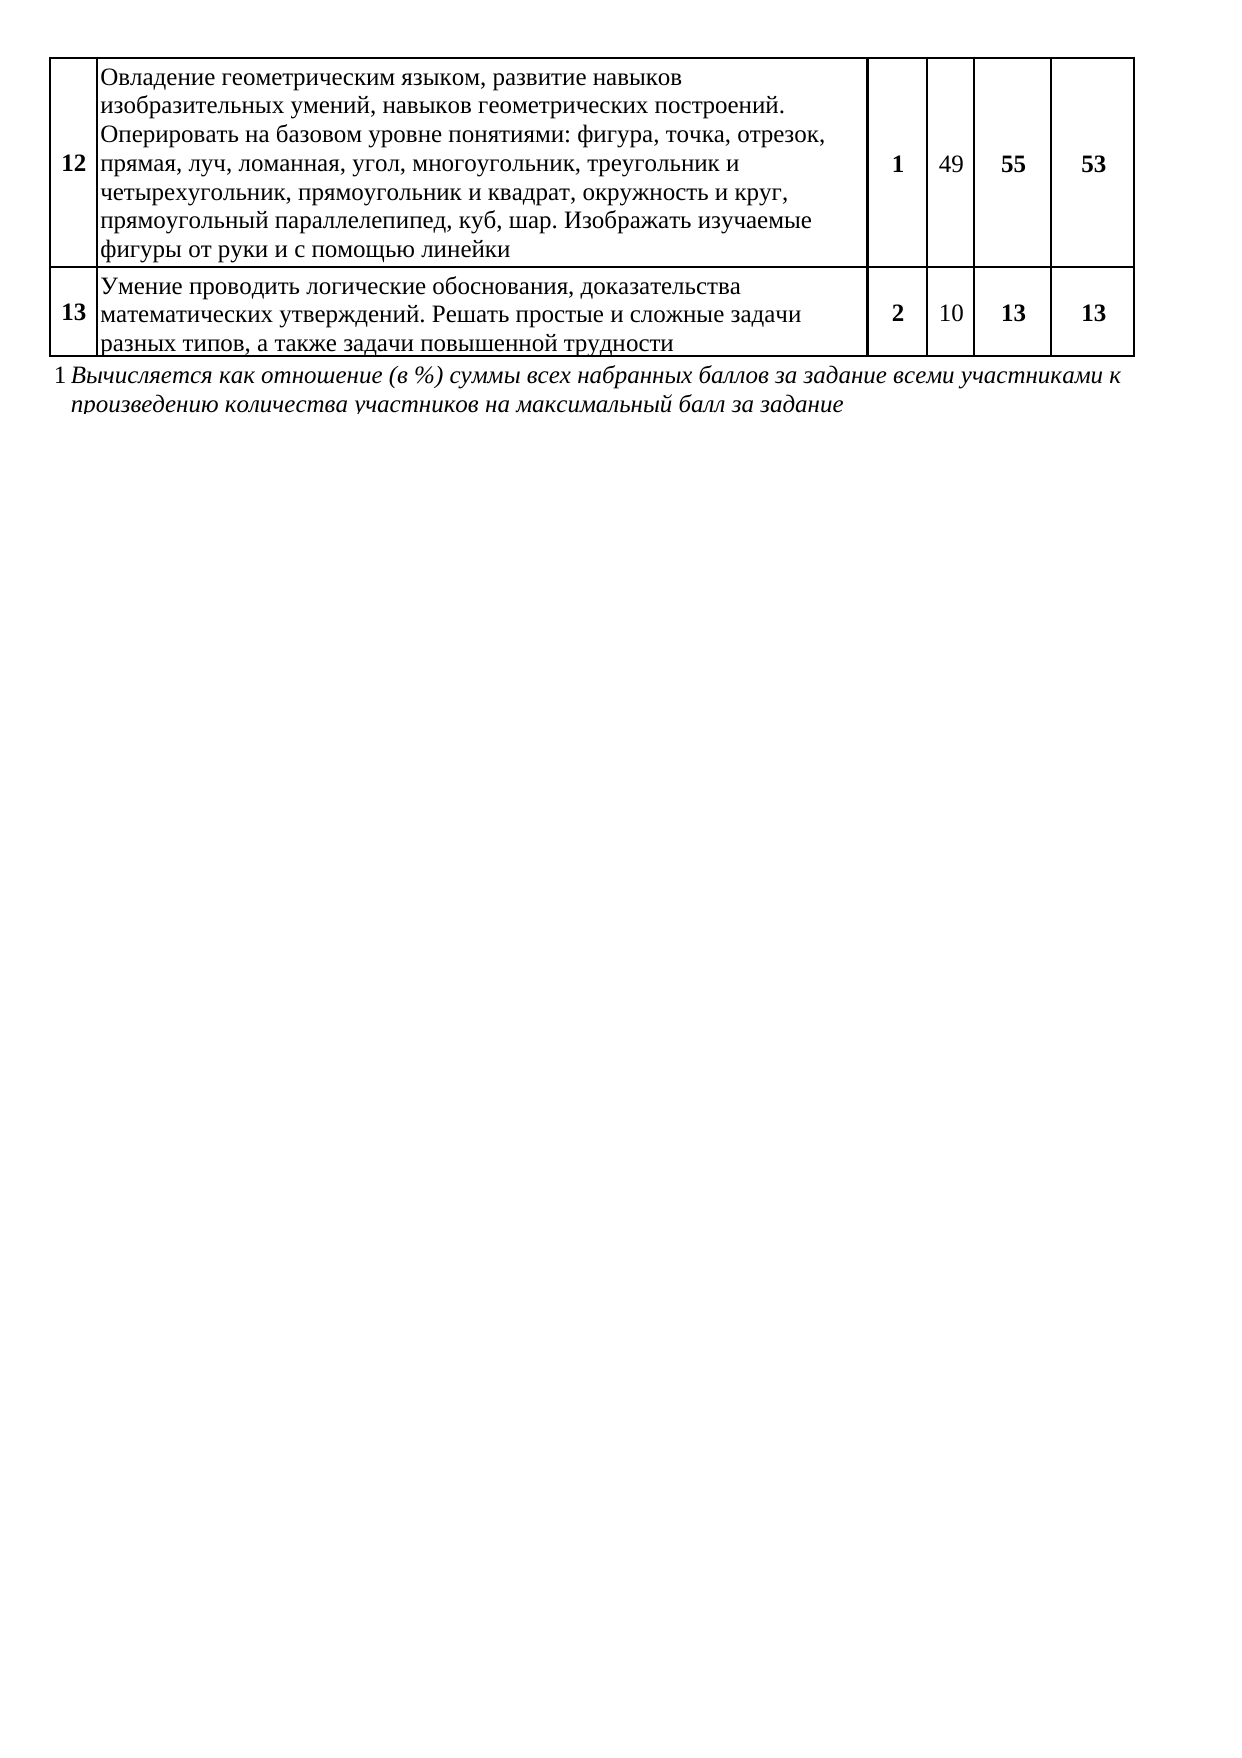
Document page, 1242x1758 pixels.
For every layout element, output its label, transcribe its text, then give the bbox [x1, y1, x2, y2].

table_cell 53 [1052, 59, 1133, 266]
table_cell Вычисляется как отношение (в %) суммы всех набранных баллов за задание всеми участниками к произведению количества участников на максимальный балл за задание [68, 355, 1176, 413]
table_cell 12 [51, 59, 96, 266]
table_cell 1 [869, 59, 926, 266]
table_cell 13 [975, 268, 1050, 355]
table_cell 2 [869, 268, 926, 355]
table_cell Умение проводить логические обоснования, доказательства математических утверждений. Решать простые и сложные задачи разных типов, а также задачи повышенной трудности [98, 268, 866, 355]
table_cell Овладение геометрическим языком, развитие навыков изобразительных умений, навыков геометрических построений. Оперировать на базовом уровне понятиями: фигура, точка, отрезок, прямая, луч, ломанная, угол, многоугольник, треугольник и четырехугольник, прямоугольник и квадрат, окружность и круг, прямоугольный параллелепипед, куб, шар. Изображать изучаемые фигуры от руки и с помощью линейки [98, 59, 866, 266]
table_cell 49 [928, 59, 973, 266]
table_cell 13 [51, 268, 96, 355]
table_cell 1 [50, 357, 67, 413]
table_cell 13 [1052, 268, 1133, 355]
table_cell 55 [975, 59, 1050, 266]
table_cell 10 [928, 268, 973, 355]
